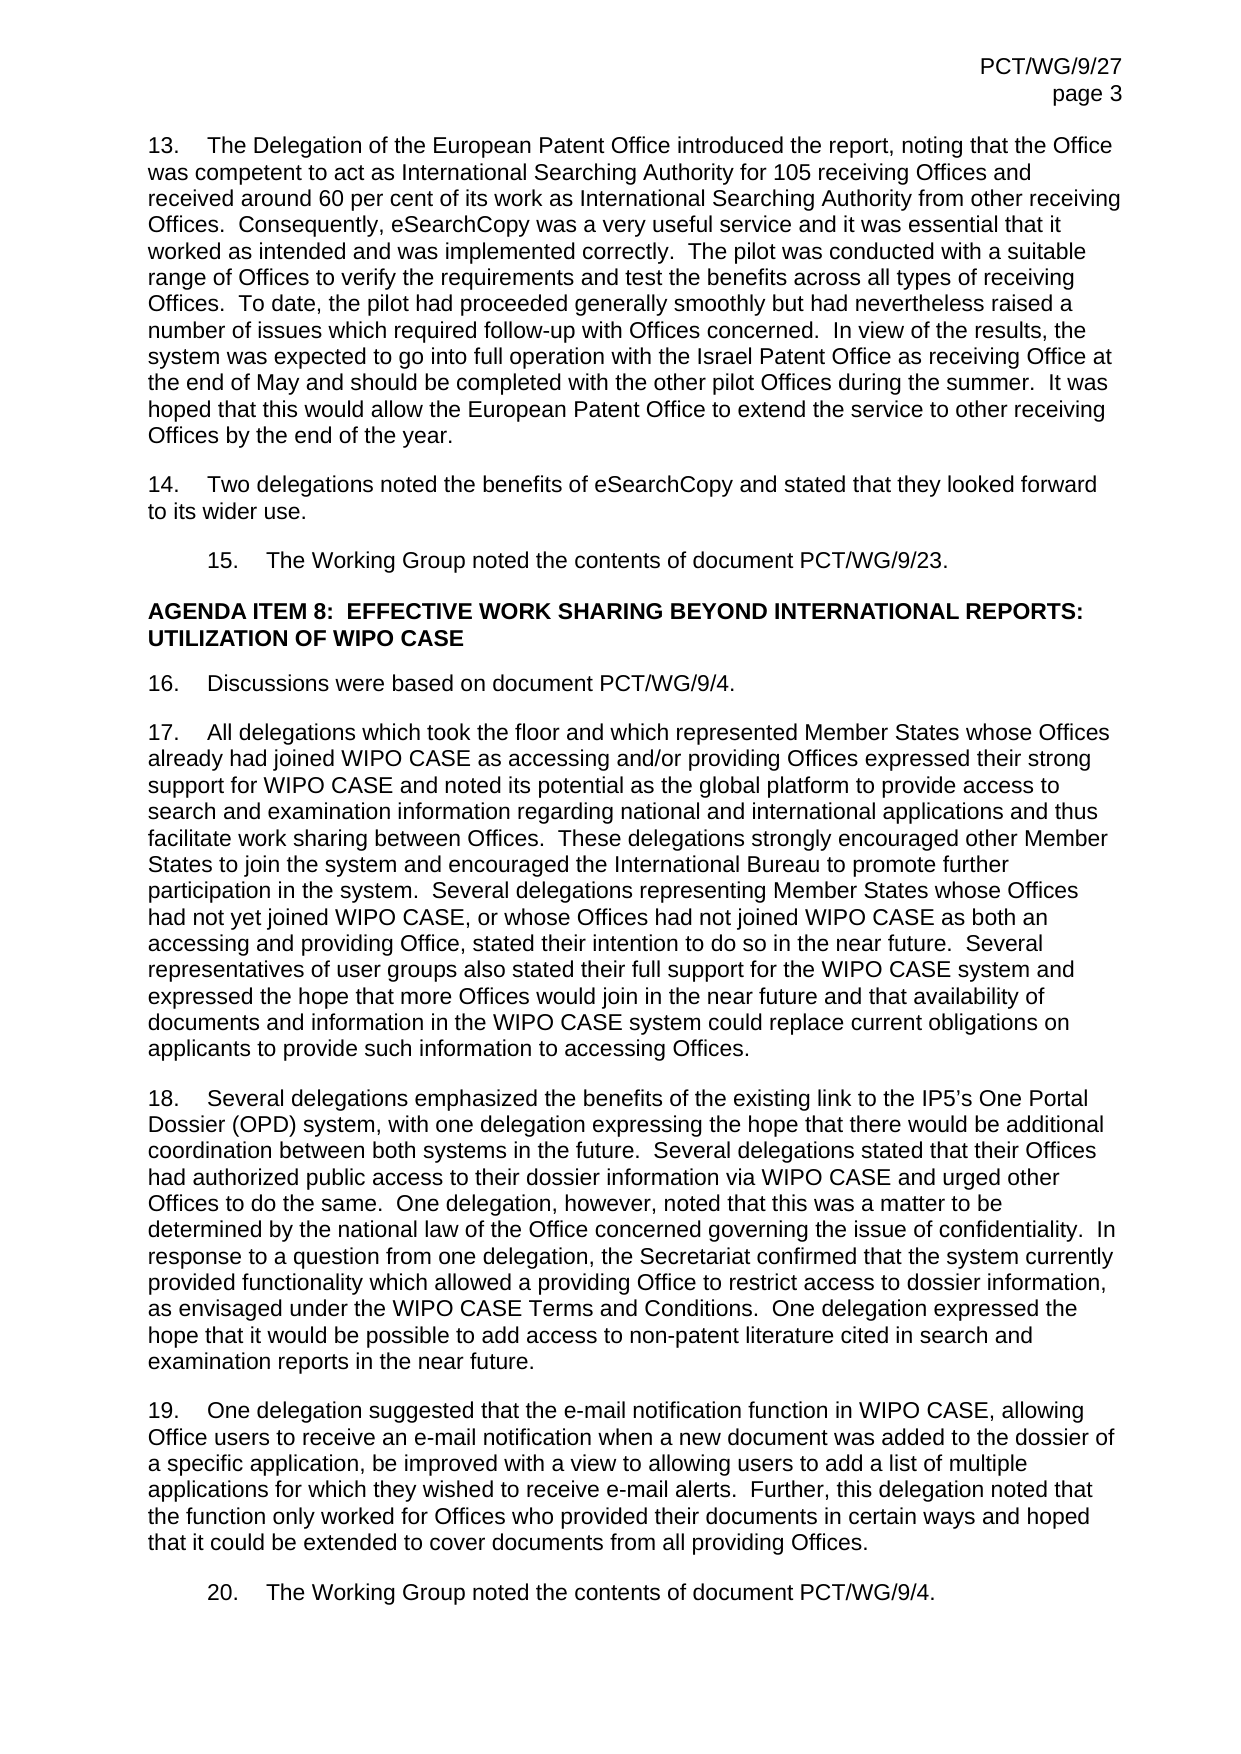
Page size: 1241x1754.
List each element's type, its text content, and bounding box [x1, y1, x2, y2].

text Discussions were based on document PCT/WG/9/4. [148, 670, 1122, 696]
text One delegation suggested that the e-mail notification function in WIPO CASE, allowing Office users to receive an e-mail notification when a new document was added to the dossier of a specific application, be improved with a view to allowing users to add a list of multiple applications for which they wished to receive e-mail alerts. Further, this delegation noted that the function only worked for Offices who provided their documents in certain ways and hoped that it could be extended to cover documents from all providing Offices. [148, 1397, 1122, 1556]
subtitle Agenda item 8: Effective Work Sharing Beyond International Reports: Utilization of WIPO CASE [148, 598, 1122, 651]
text All delegations which took the floor and which represented Member States whose Offices already had joined WIPO CASE as accessing and/or providing Offices expressed their strong support for WIPO CASE and noted its potential as the global platform to provide access to search and examination information regarding national and international applications and thus facilitate work sharing between Offices. These delegations strongly encouraged other Member States to join the system and encouraged the International Bureau to promote further participation in the system. Several delegations representing Member States whose Offices had not yet joined WIPO CASE, or whose Offices had not joined WIPO CASE as both an accessing and providing Office, stated their intention to do so in the near future. Several representatives of user groups also stated their full support for the WIPO CASE system and expressed the hope that more Offices would join in the near future and that availability of documents and information in the WIPO CASE system could replace current obligations on applicants to provide such information to accessing Offices. [148, 719, 1122, 1062]
text The Working Group noted the contents of document PCT/WG/9/4. [207, 1578, 1122, 1605]
text Two delegations noted the benefits of eSearchCopy and stated that they looked forward to its wider use. [148, 471, 1122, 524]
text Several delegations emphasized the benefits of the existing link to the IP5’s One Portal Dossier (OPD) system, with one delegation expressing the hope that there would be additional coordination between both systems in the future. Several delegations stated that their Offices had authorized public access to their dossier information via WIPO CASE and urged other Offices to do the same. One delegation, however, noted that this was a matter to be determined by the national law of the Office concerned governing the issue of confidentiality. In response to a question from one delegation, the Secretariat confirmed that the system currently provided functionality which allowed a providing Office to restrict access to dossier information, as envisaged under the WIPO CASE Terms and Conditions. One delegation expressed the hope that it would be possible to add access to non-patent literature cited in search and examination reports in the near future. [148, 1084, 1122, 1374]
text The Working Group noted the contents of document PCT/WG/9/23. [207, 547, 1122, 573]
text The Delegation of the European Patent Office introduced the report, noting that the Office was competent to act as International Searching Authority for 105 receiving Offices and received around 60 per cent of its work as International Searching Authority from other receiving Offices. Consequently, eSearchCopy was a very useful service and it was essential that it worked as intended and was implemented correctly. The pilot was conducted with a suitable range of Offices to verify the requirements and test the benefits across all types of receiving Offices. To date, the pilot had proceeded generally smoothly but had nevertheless raised a number of issues which required follow-up with Offices concerned. In view of the results, the system was expected to go into full operation with the Israel Patent Office as receiving Office at the end of May and should be completed with the other pilot Offices during the summer. It was hoped that this would allow the European Patent Office to extend the service to other receiving Offices by the end of the year. [148, 132, 1122, 448]
